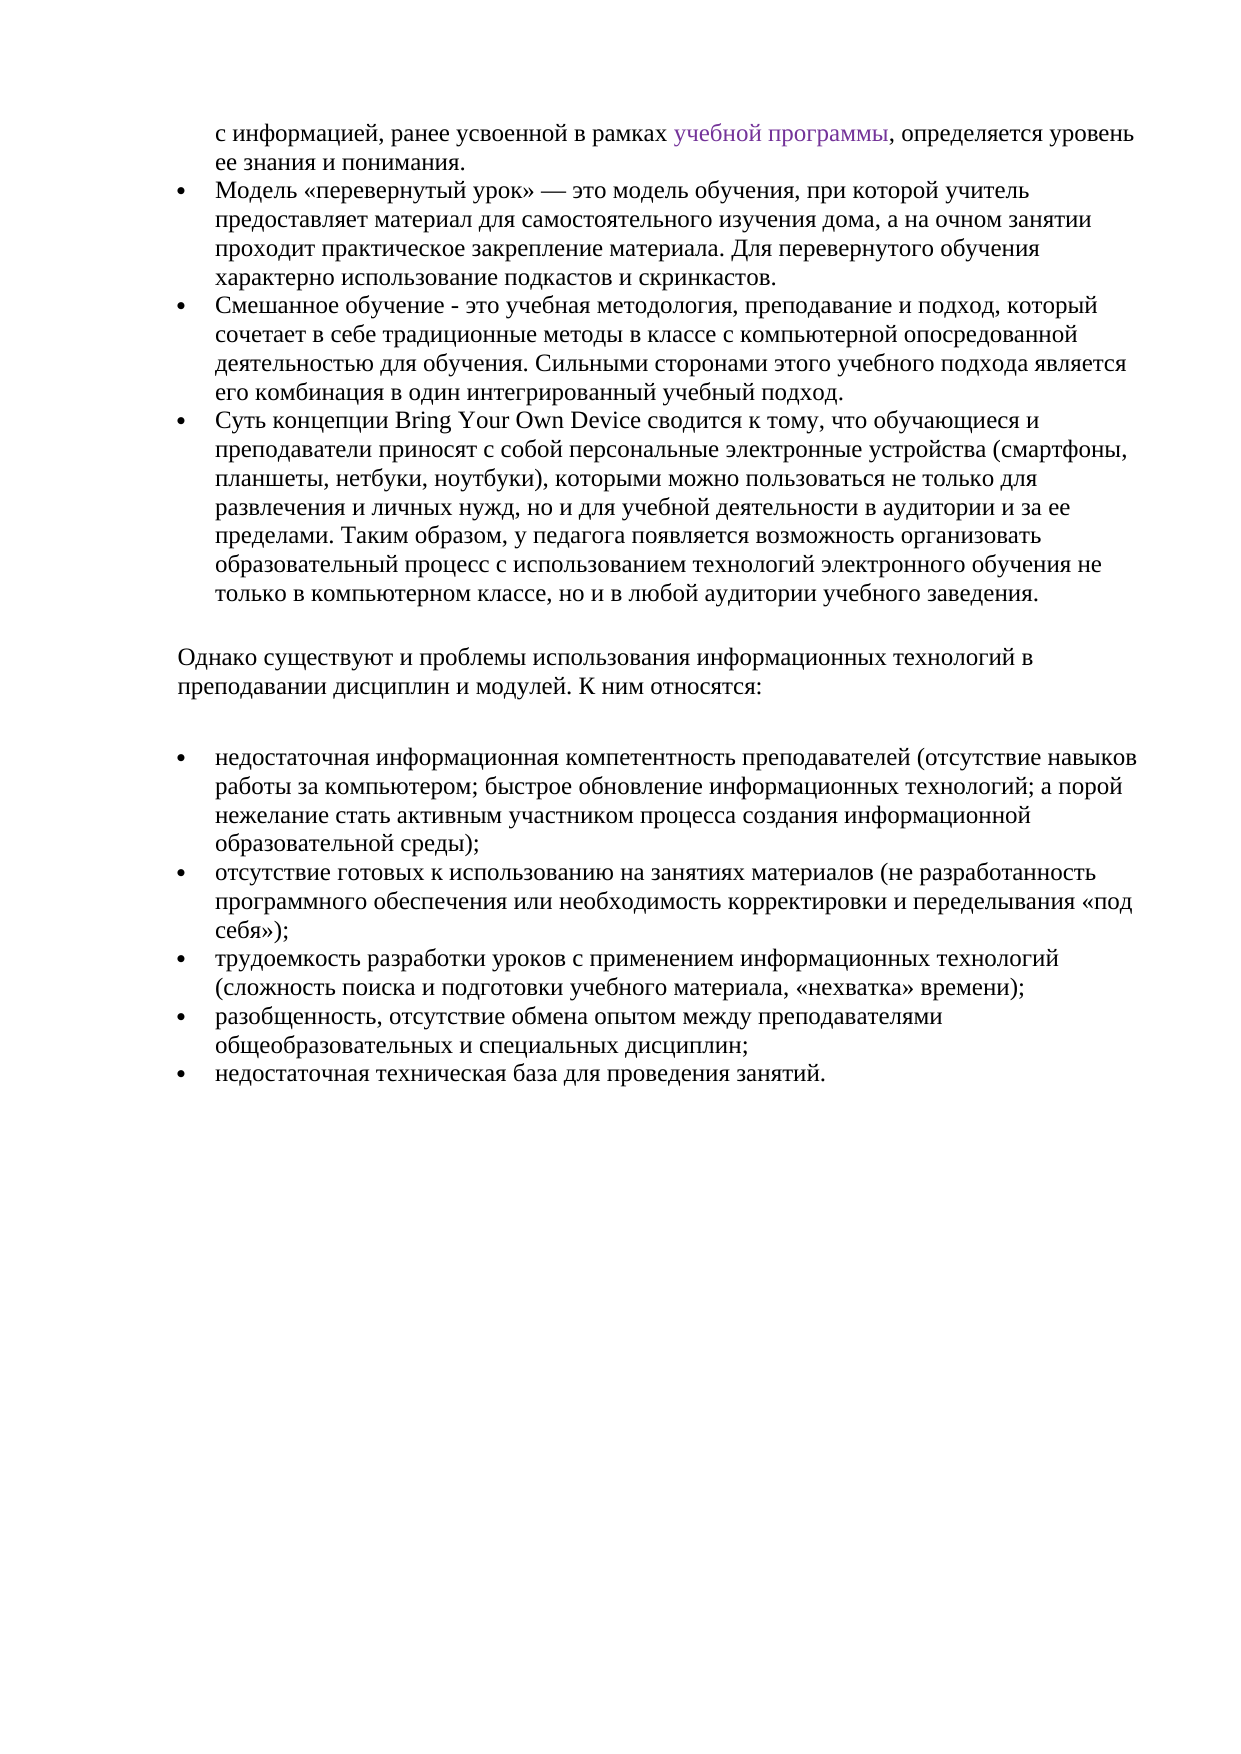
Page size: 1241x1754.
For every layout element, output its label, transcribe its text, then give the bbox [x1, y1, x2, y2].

list недостаточная техническая база для проведения занятий. [177, 1058, 1152, 1087]
list отсутствие готовых к использованию на занятиях материалов (не разработанность программного обеспечения или необходимость корректировки и переделывания «под себя»); [177, 857, 1152, 943]
text Однако существуют и проблемы использования информационных технологий в преподавании дисциплин и модулей. К ним относятся: [177, 642, 1152, 700]
list Смешанное обучение - это учебная методология, преподавание и подход, который сочетает в себе традиционные методы в классе с компьютерной опосредованной деятельностью для обучения. Сильными сторонами этого учебного подхода является его комбинация в один интегрированный учебный подход. [177, 291, 1152, 406]
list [177, 118, 1152, 176]
list разобщенность, отсутствие обмена опытом между преподавателями общеобразовательных и специальных дисциплин; [177, 1001, 1152, 1058]
list недостаточная информационная компетентность преподавателей (отсутствие навыков работы за компьютером; быстрое обновление информационных технологий; а порой нежелание стать активным участником процесса создания информационной образовательной среды); [177, 742, 1152, 857]
list Модель «перевернутый урок» — это модель обучения, при которой учитель предоставляет материал для самостоятельного изучения дома, а на очном занятии проходит практическое закрепление материала. Для перевернутого обучения характерно использование подкастов и скринкастов. [177, 176, 1152, 291]
list трудоемкость разработки уроков с применением информационных технологий (сложность поиска и подготовки учебного материала, «нехватка» времени); [177, 943, 1152, 1001]
list Суть концепции Bring Your Own Device сводится к тому, что обучающиеся и преподаватели приносят с собой персональные электронные устройства (смартфоны, планшеты, нетбуки, ноутбуки), которыми можно пользоваться не только для развлечения и личных нужд, но и для учебной деятельности в аудитории и за ее пределами. Таким образом, у педагога появляется возможность организовать образовательный процесс с использованием технологий электронного обучения не только в компьютерном классе, но и в любой аудитории учебного заведения. [177, 406, 1152, 607]
